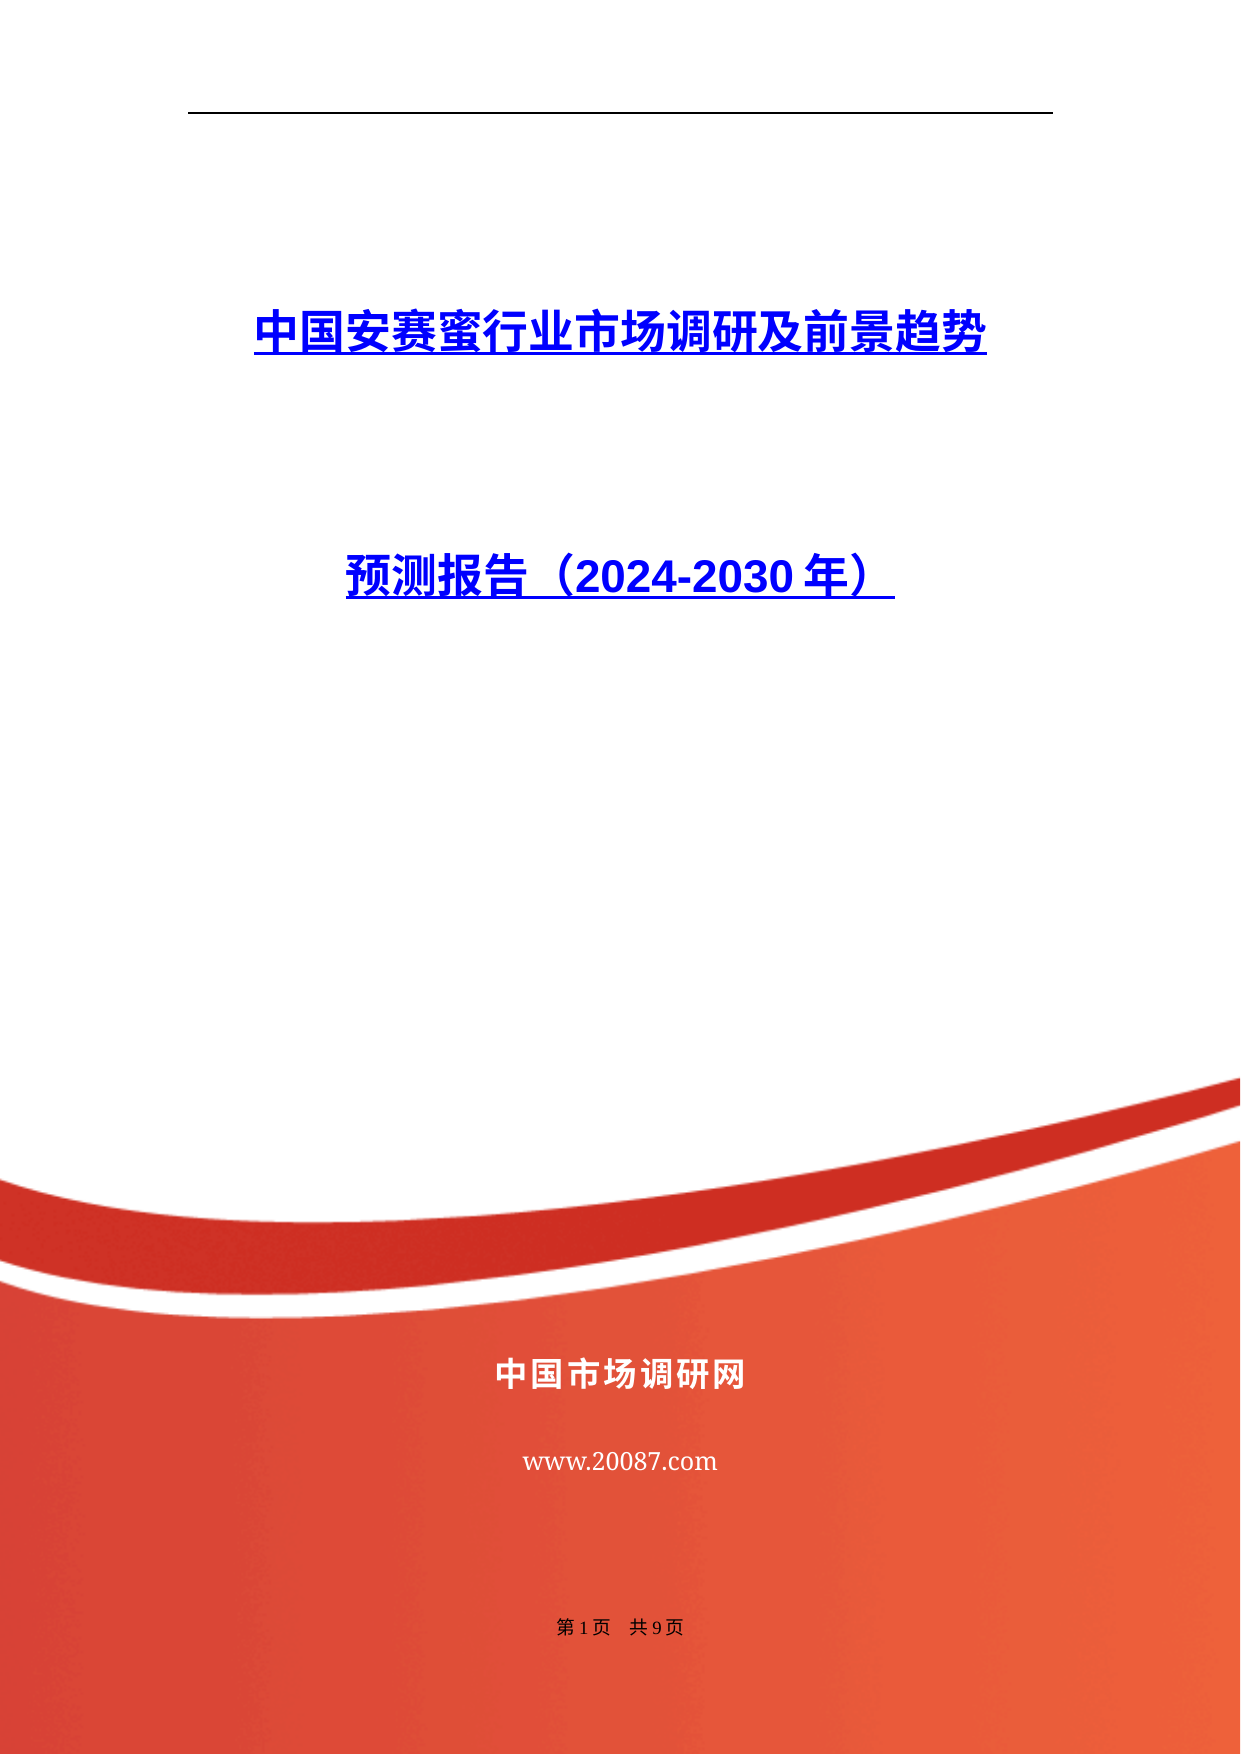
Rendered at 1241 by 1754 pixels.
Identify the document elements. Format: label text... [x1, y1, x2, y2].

table_header 中国安赛蜜行业市场调研及前景趋势预测报告（2024-2030年） [188, 207, 1053, 773]
subtitle 中国市场调研网 [187, 1339, 1053, 1404]
picture [0, 1006, 1241, 1754]
text www.20087.com [187, 1428, 1053, 1493]
